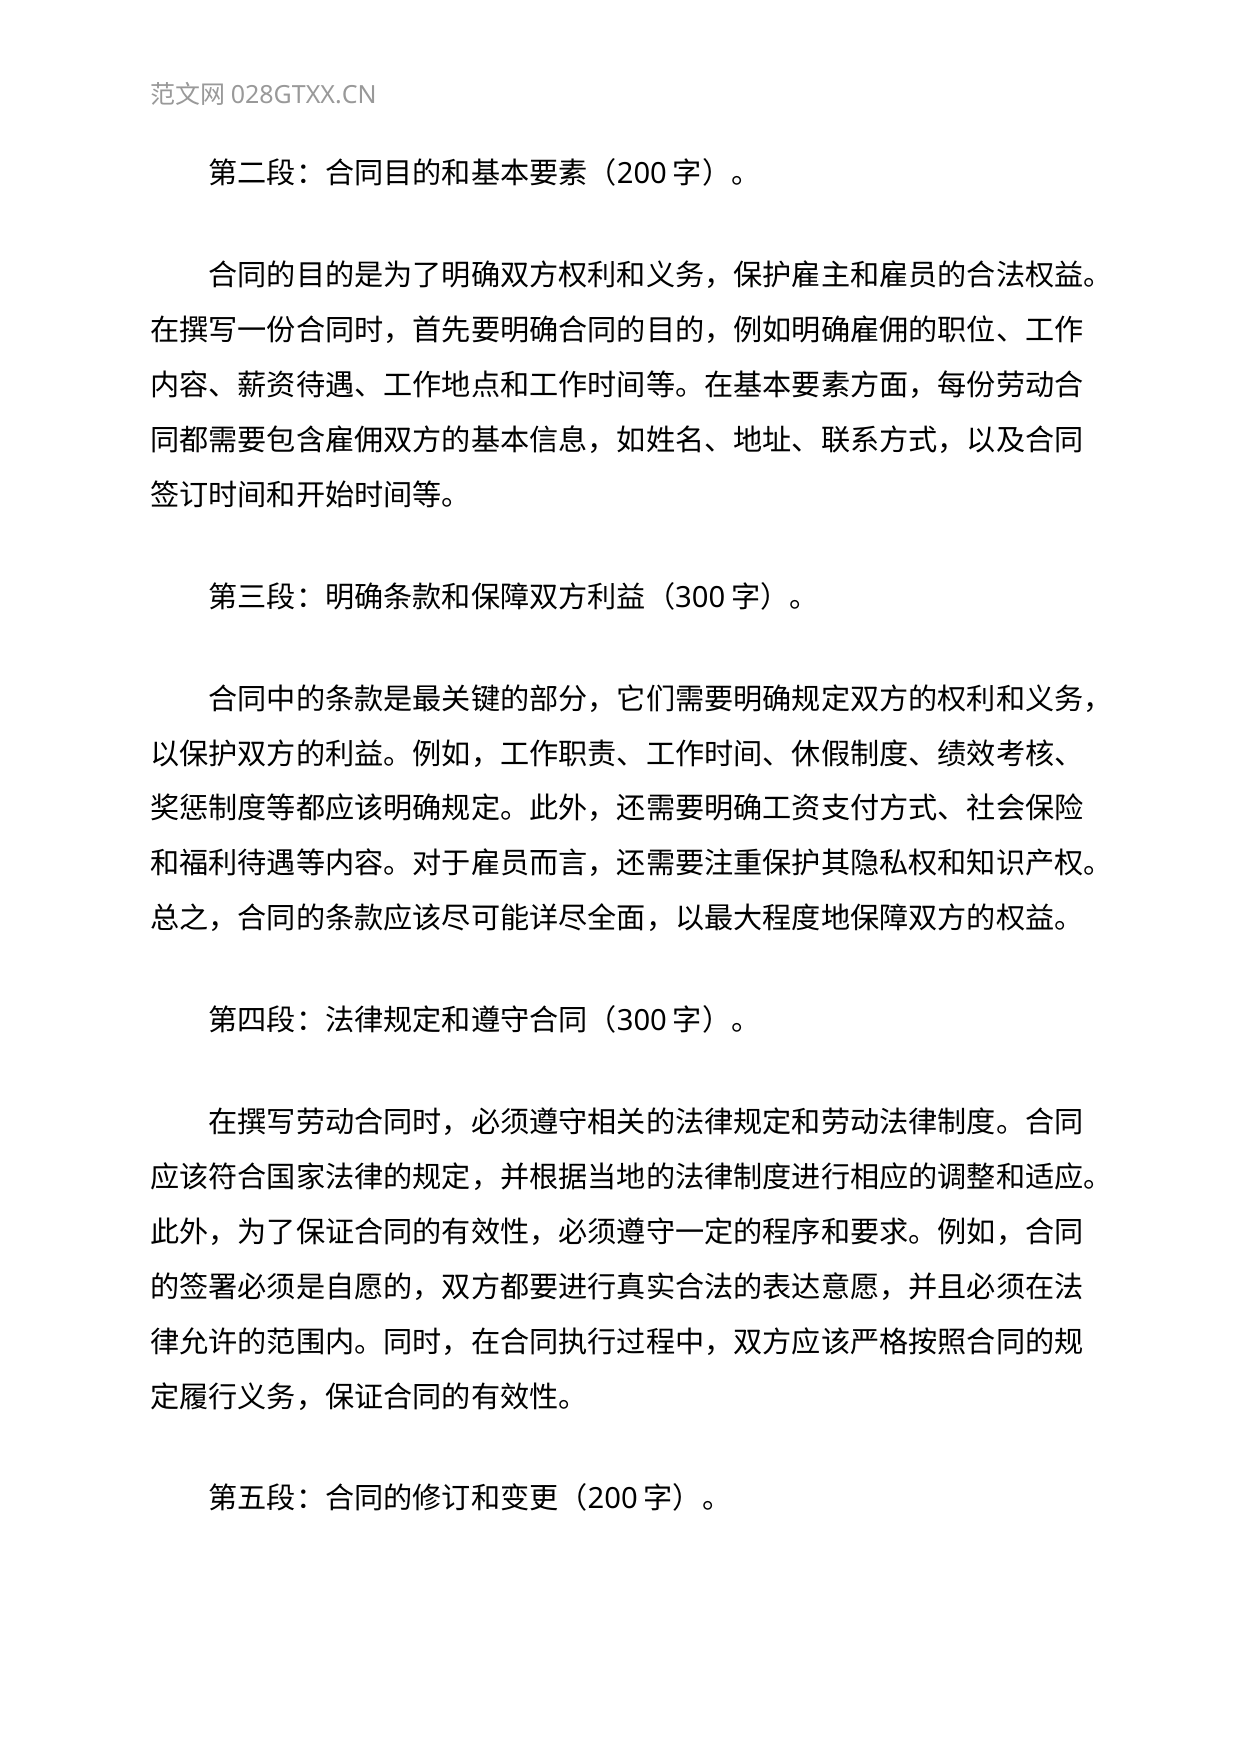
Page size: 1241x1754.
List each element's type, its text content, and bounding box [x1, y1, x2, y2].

text 在撰写劳动合同时，必须遵守相关的法律规定和劳动法律制度。合同应该符合国家法律的规定，并根据当地的法律制度进行相应的调整和适应。此外，为了保证合同的有效性，必须遵守一定的程序和要求。例如，合同的签署必须是自愿的，双方都要进行真实合法的表达意愿，并且必须在法律允许的范围内。同时，在合同执行过程中，双方应该严格按照合同的规定履行义务，保证合同的有效性。 [150, 1099, 1090, 1415]
text 第四段：法律规定和遵守合同（300字）。 [150, 997, 1090, 1039]
text 合同中的条款是最关键的部分，它们需要明确规定双方的权利和义务，以保护双方的利益。例如，工作职责、工作时间、休假制度、绩效考核、奖惩制度等都应该明确规定。此外，还需要明确工资支付方式、社会保险和福利待遇等内容。对于雇员而言，还需要注重保护其隐私权和知识产权。总之，合同的条款应该尽可能详尽全面，以最大程度地保障双方的权益。 [150, 675, 1090, 937]
text 第三段：明确条款和保障双方利益（300字）。 [150, 573, 1090, 616]
text 合同的目的是为了明确双方权利和义务，保护雇主和雇员的合法权益。在撰写一份合同时，首先要明确合同的目的，例如明确雇佣的职位、工作内容、薪资待遇、工作地点和工作时间等。在基本要素方面，每份劳动合同都需要包含雇佣双方的基本信息，如姓名、地址、联系方式，以及合同签订时间和开始时间等。 [150, 252, 1090, 514]
text 第二段：合同目的和基本要素（200字）。 [150, 150, 1090, 192]
text 第五段：合同的修订和变更（200字）。 [150, 1475, 1090, 1517]
